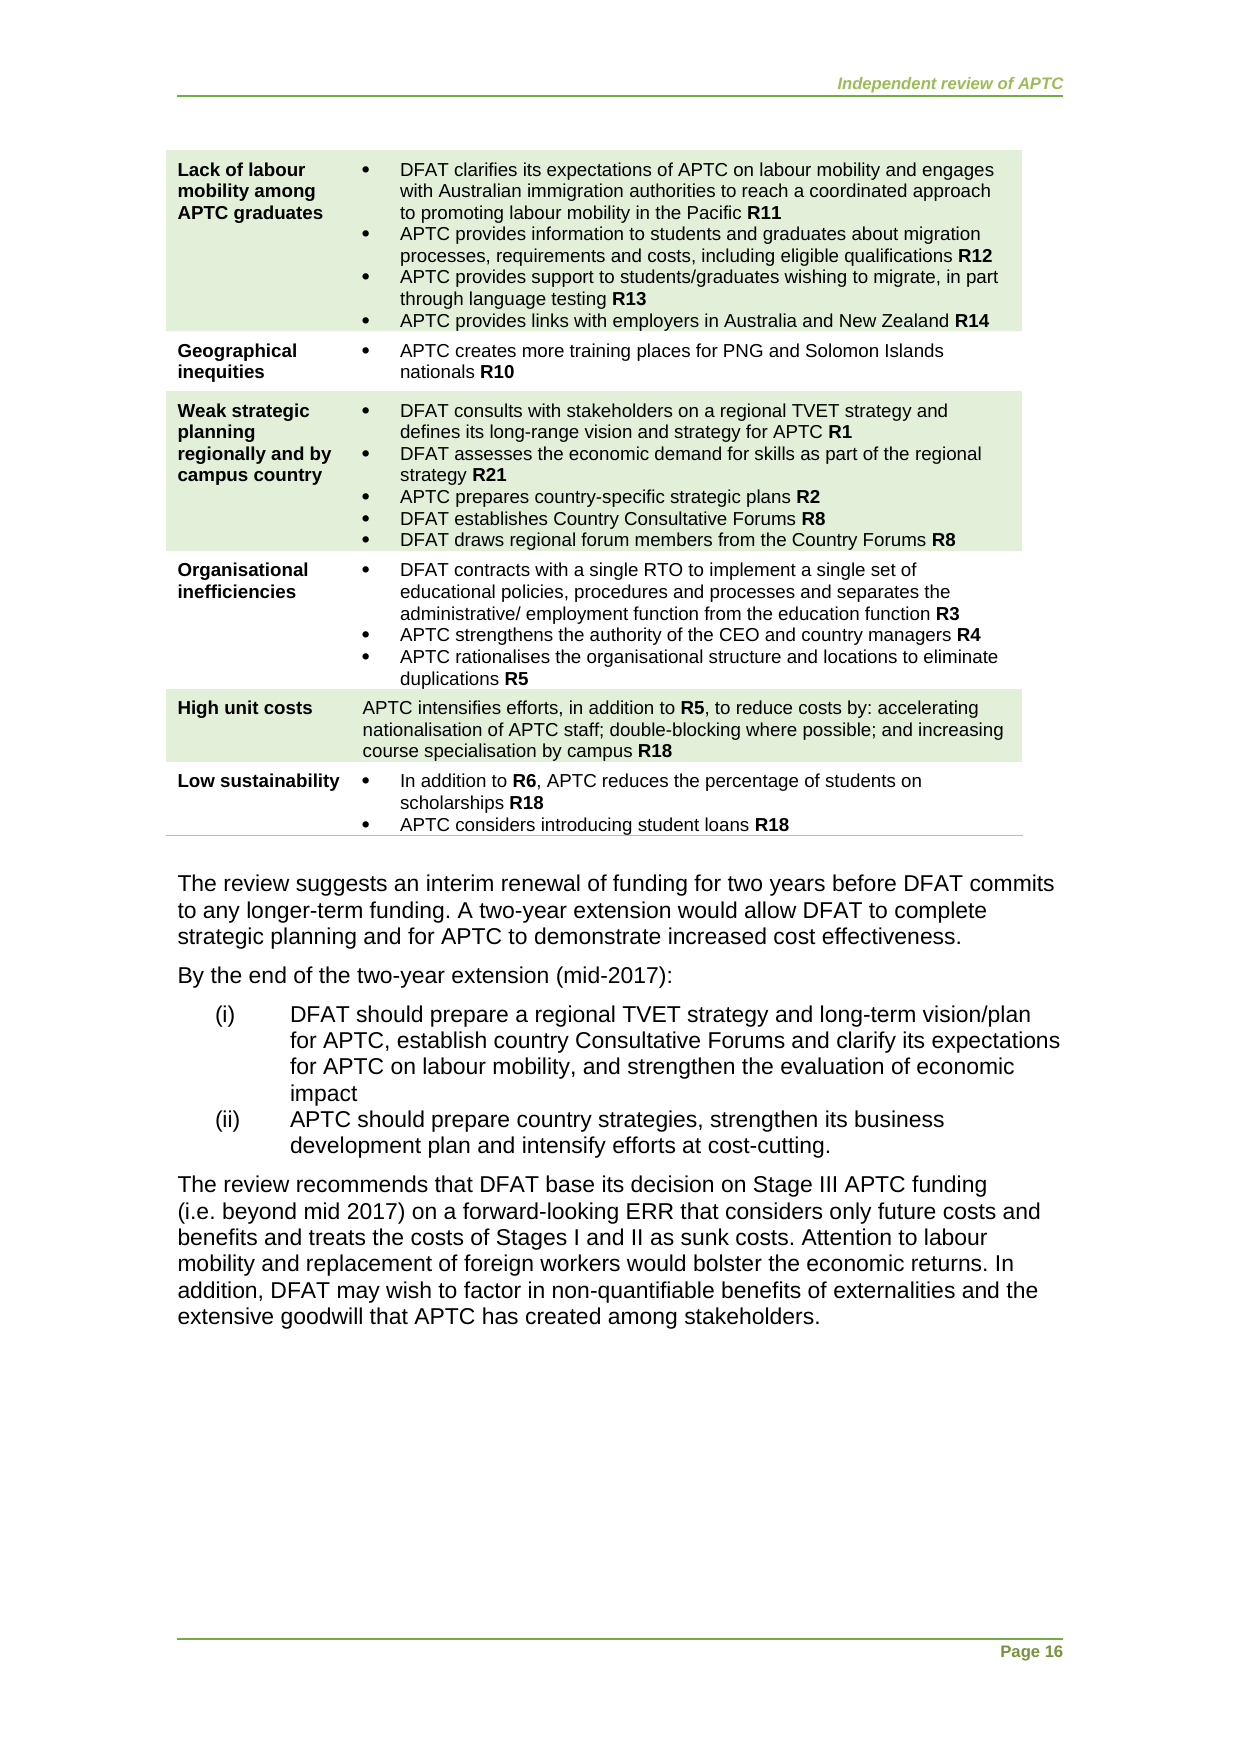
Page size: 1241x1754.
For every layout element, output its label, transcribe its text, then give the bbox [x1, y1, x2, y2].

text The review suggests an interim renewal of funding for two years before DFAT commits to any longer-term funding. A two-year extension would allow DFAT to complete strategic planning and for APTC to demonstrate increased cost effectiveness. [177, 870, 1063, 949]
table_cell APTC creates more training places for PNG and Solomon Islands nationals R10 [351, 331, 1022, 391]
table_cell Low sustainability [166, 762, 351, 835]
table_header DFAT clarifies its expectations of APTC on labour mobility and engages with Australian immigration authorities to reach a coordinated approach to promoting labour mobility in the Pacific R11 APTC provides information to students and graduates about migration processes, requirements and costs, including eligible qualifications R12 APTC provides support to students/graduates wishing to migrate, in part through language testing R13 APTC provides links with employers in Australia and New Zealand R14 [351, 150, 1022, 331]
table_cell DFAT contracts with a single RTO to implement a single set of educational policies, procedures and processes and separates the administrative/ employment function from the education function R3 APTC strengthens the authority of the CEO and country managers R4 APTC rationalises the organisational structure and locations to eliminate duplications R5 [351, 551, 1022, 689]
table_cell DFAT consults with stakeholders on a regional TVET strategy and defines its long-range vision and strategy for APTC R1 DFAT assesses the economic demand for skills as part of the regional strategy R21 APTC prepares country-specific strategic plans R2 DFAT establishes Country Consultative Forums R8 DFAT draws regional forum members from the Country Forums R8 [351, 391, 1022, 551]
table_cell In addition to R6, APTC reduces the percentage of students on scholarships R18 APTC considers introducing student loans R18 [351, 762, 1022, 835]
table_cell High unit costs [166, 689, 351, 762]
table_cell Geographical inequities [166, 331, 351, 391]
table_header Lack of labour mobility among APTC graduates [166, 150, 351, 331]
table_cell APTC intensifies efforts, in addition to R5, to reduce costs by: accelerating nationalisation of APTC staff; double-blocking where possible; and increasing course specialisation by campus R18 [351, 689, 1022, 762]
text By the end of the two-year extension (mid-2017): [177, 962, 1063, 988]
list DFAT should prepare a regional TVET strategy and long-term vision/plan for APTC, establish country Consultative Forums and clarify its expectations for APTC on labour mobility, and strengthen the evaluation of economic impact [215, 1001, 1063, 1106]
table_cell Weak strategic planning regionally and by campus country [166, 391, 351, 551]
table_cell Organisational inefficiencies [166, 551, 351, 689]
list APTC should prepare country strategies, strengthen its business development plan and intensify efforts at cost-cutting. [215, 1106, 1063, 1159]
text The review recommends that DFAT base its decision on Stage III APTC funding (i.e. beyond mid 2017) on a forward-looking ERR that considers only future costs and benefits and treats the costs of Stages I and II as sunk costs. Attention to labour mobility and replacement of foreign workers would bolster the economic returns. In addition, DFAT may wish to factor in non-quantifiable benefits of externalities and the extensive goodwill that APTC has created among stakeholders. [177, 1171, 1063, 1329]
